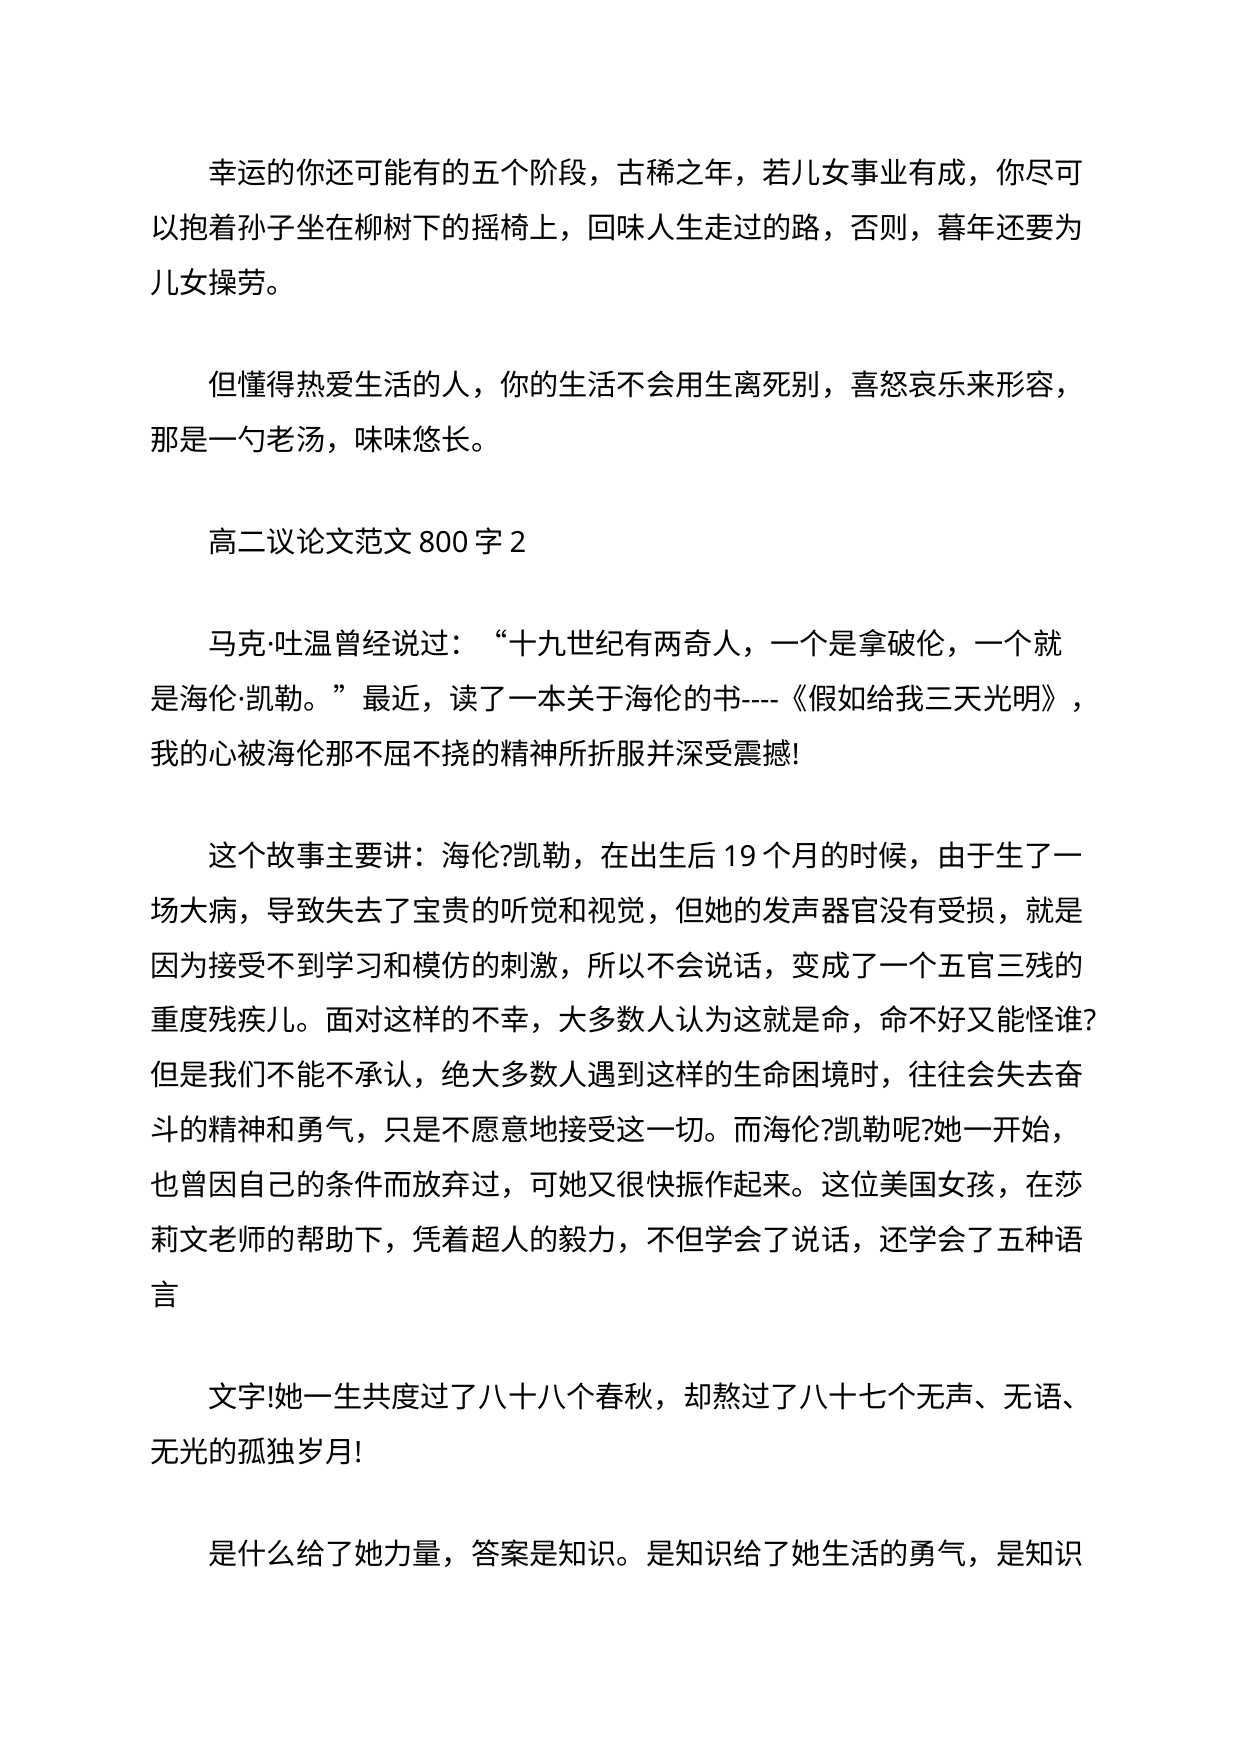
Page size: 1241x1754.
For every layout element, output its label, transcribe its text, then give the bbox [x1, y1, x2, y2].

text 高二议论文范文800字2 [150, 518, 1090, 561]
text 马克·吐温曾经说过：“十九世纪有两奇人，一个是拿破伦，一个就是海伦·凯勒。”最近，读了一本关于海伦的书----《假如给我三天光明》，我的心被海伦那不屈不挠的精神所折服并深受震撼! [150, 620, 1090, 773]
text 文字!她一生共度过了八十八个春秋，却熬过了八十七个无声、无语、无光的孤独岁月! [150, 1373, 1090, 1471]
text 幸运的你还可能有的五个阶段，古稀之年，若儿女事业有成，你尽可以抱着孙子坐在柳树下的摇椅上，回味人生走过的路，否则，暮年还要为儿女操劳。 [150, 150, 1090, 302]
text 这个故事主要讲：海伦?凯勒，在出生后19个月的时候，由于生了一场大病，导致失去了宝贵的听觉和视觉，但她的发声器官没有受损，就是因为接受不到学习和模仿的刺激，所以不会说话，变成了一个五官三残的重度残疾儿。面对这样的不幸，大多数人认为这就是命，命不好又能怪谁?但是我们不能不承认，绝大多数人遇到这样的生命困境时，往往会失去奋斗的精神和勇气，只是不愿意地接受这一切。而海伦?凯勒呢?她一开始，也曾因自己的条件而放弃过，可她又很快振作起来。这位美国女孩，在莎莉文老师的帮助下，凭着超人的毅力，不但学会了说话，还学会了五种语言 [150, 832, 1090, 1314]
text 但懂得热爱生活的人，你的生活不会用生离死别，喜怒哀乐来形容，那是一勺老汤，味味悠长。 [150, 362, 1090, 459]
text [150, 1530, 1090, 1573]
